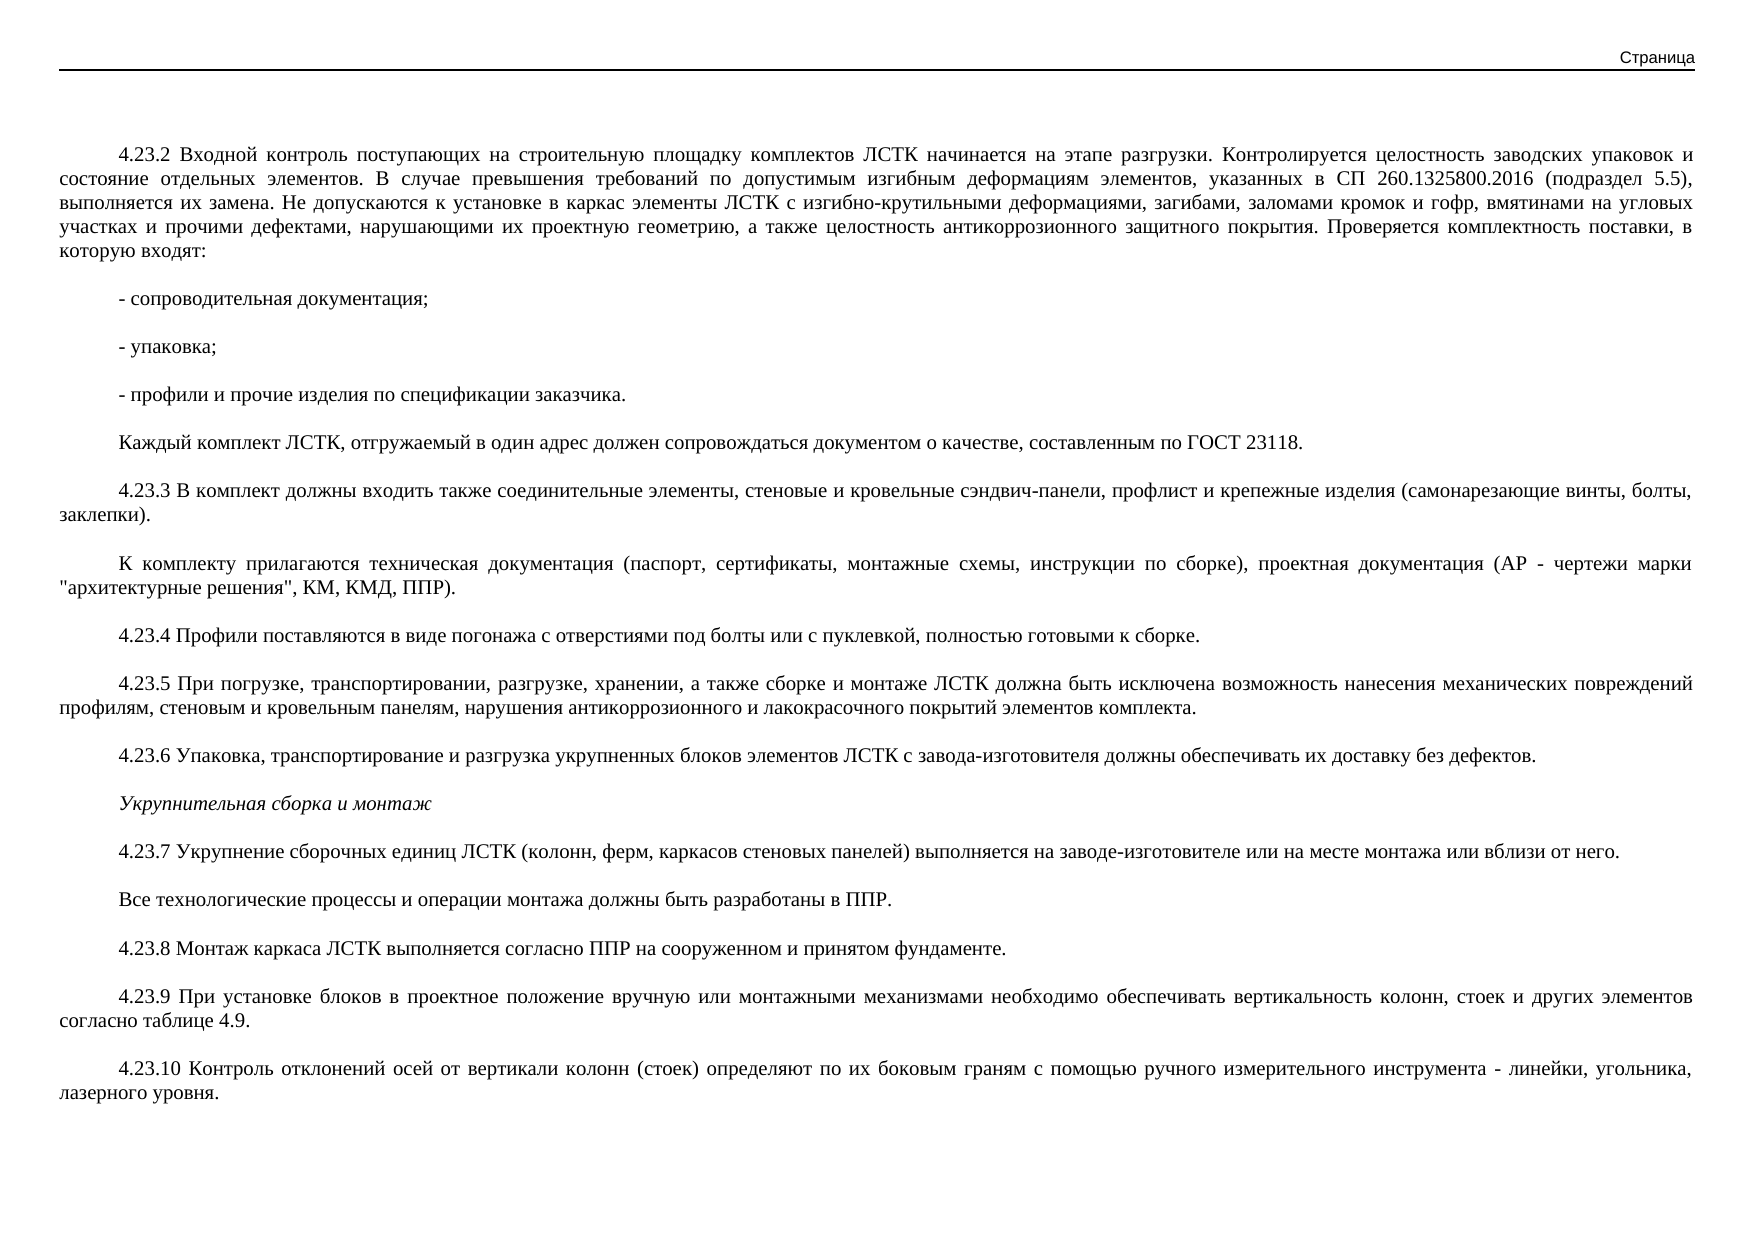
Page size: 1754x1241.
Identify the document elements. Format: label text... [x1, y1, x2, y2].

text Укрупнительная сборка и монтаж [59, 791, 1695, 815]
text 4.23.9 При установке блоков в проектное положение вручную или монтажными механизмами необходимо обеспечивать вертикальность колонн, стоек и других элементов согласно таблице 4.9. [59, 984, 1695, 1032]
text 4.23.5 При погрузке, транспортировании, разгрузке, хранении, а также сборке и монтаже ЛСТК должна быть исключена возможность нанесения механических повреждений профилям, стеновым и кровельным панелям, нарушения антикоррозионного и лакокрасочного покрытий элементов комплекта. [59, 671, 1695, 719]
text 4.23.7 Укрупнение сборочных единиц ЛСТК (колонн, ферм, каркасов стеновых панелей) выполняется на заводе-изготовителе или на месте монтажа или вблизи от него. [59, 839, 1695, 863]
text 4.23.10 Контроль отклонений осей от вертикали колонн (стоек) определяют по их боковым граням с помощью ручного измерительного инструмента - линейки, угольника, лазерного уровня. [59, 1056, 1695, 1104]
text 4.23.6 Упаковка, транспортирование и разгрузка укрупненных блоков элементов ЛСТК с завода-изготовителя должны обеспечивать их доставку без дефектов. [59, 743, 1695, 767]
text 4.23.8 Монтаж каркаса ЛСТК выполняется согласно ППР на сооруженном и принятом фундаменте. [59, 936, 1695, 959]
text - упаковка; [59, 334, 1695, 358]
text - сопроводительная документация; [59, 286, 1695, 310]
text - профили и прочие изделия по спецификации заказчика. [59, 382, 1695, 406]
text Все технологические процессы и операции монтажа должны быть разработаны в ППР. [59, 887, 1695, 911]
text 4.23.3 В комплект должны входить также соединительные элементы, стеновые и кровельные сэндвич-панели, профлист и крепежные изделия (самонарезающие винты, болты, заклепки). [59, 478, 1695, 526]
text К комплекту прилагаются техническая документация (паспорт, сертификаты, монтажные схемы, инструкции по сборке), проектная документация (АР - чертежи марки "архитектурные решения", КМ, КМД, ППР). [59, 551, 1695, 599]
text 4.23.2 Входной контроль поступающих на строительную площадку комплектов ЛСТК начинается на этапе разгрузки. Контролируется целостность заводских упаковок и состояние отдельных элементов. В случае превышения требований по допустимым изгибным деформациям элементов, указанных в СП 260.1325800.2016 (подраздел 5.5), выполняется их замена. Не допускаются к установке в каркас элементы ЛСТК с изгибно-крутильными деформациями, загибами, заломами кромок и гофр, вмятинами на угловых участках и прочими дефектами, нарушающими их проектную геометрию, а также целостность антикоррозионного защитного покрытия. Проверяется комплектность поставки, в которую входят: [59, 141, 1695, 262]
text 4.23.4 Профили поставляются в виде погонажа с отверстиями под болты или с пуклевкой, полностью готовыми к сборке. [59, 623, 1695, 647]
text Каждый комплект ЛСТК, отгружаемый в один адрес должен сопровождаться документом о качестве, составленным по ГОСТ 23118. [59, 430, 1695, 454]
